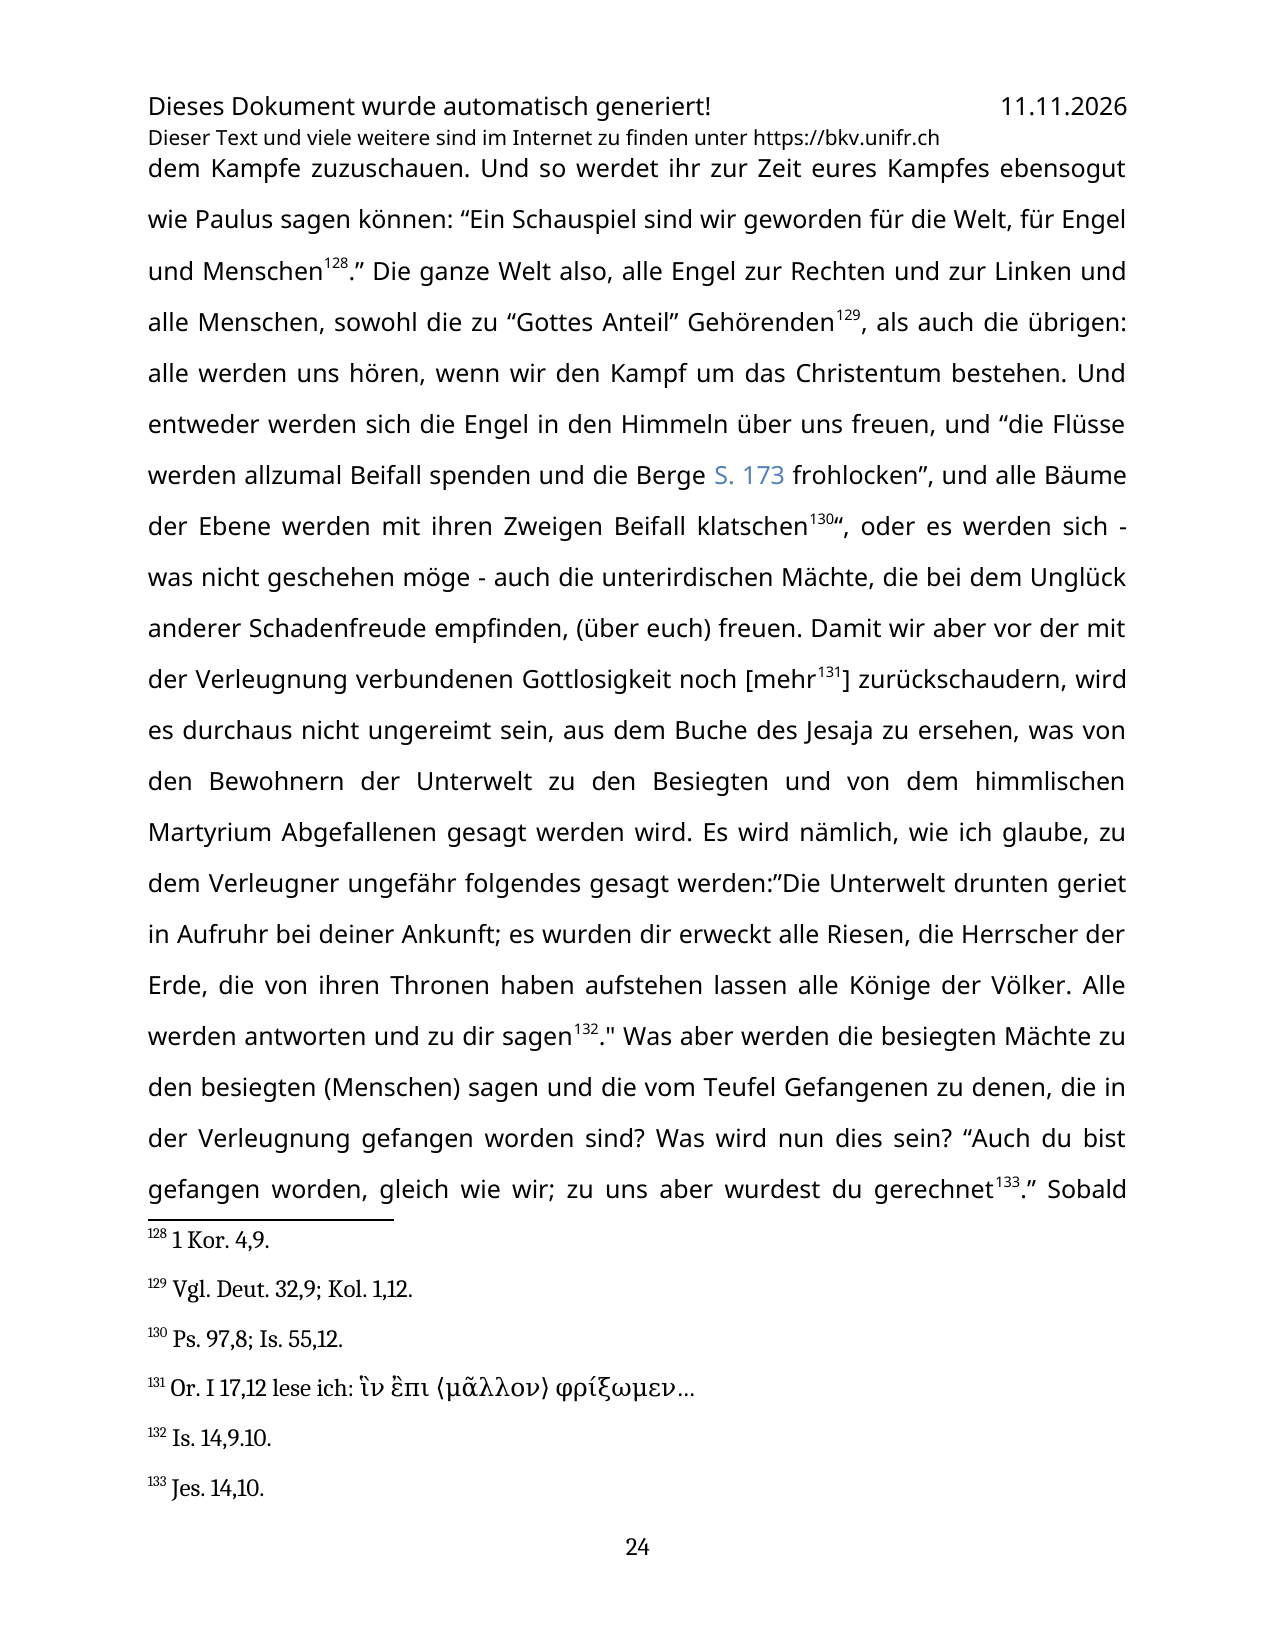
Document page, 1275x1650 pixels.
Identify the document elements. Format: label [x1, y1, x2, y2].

text [148, 151, 1127, 1206]
